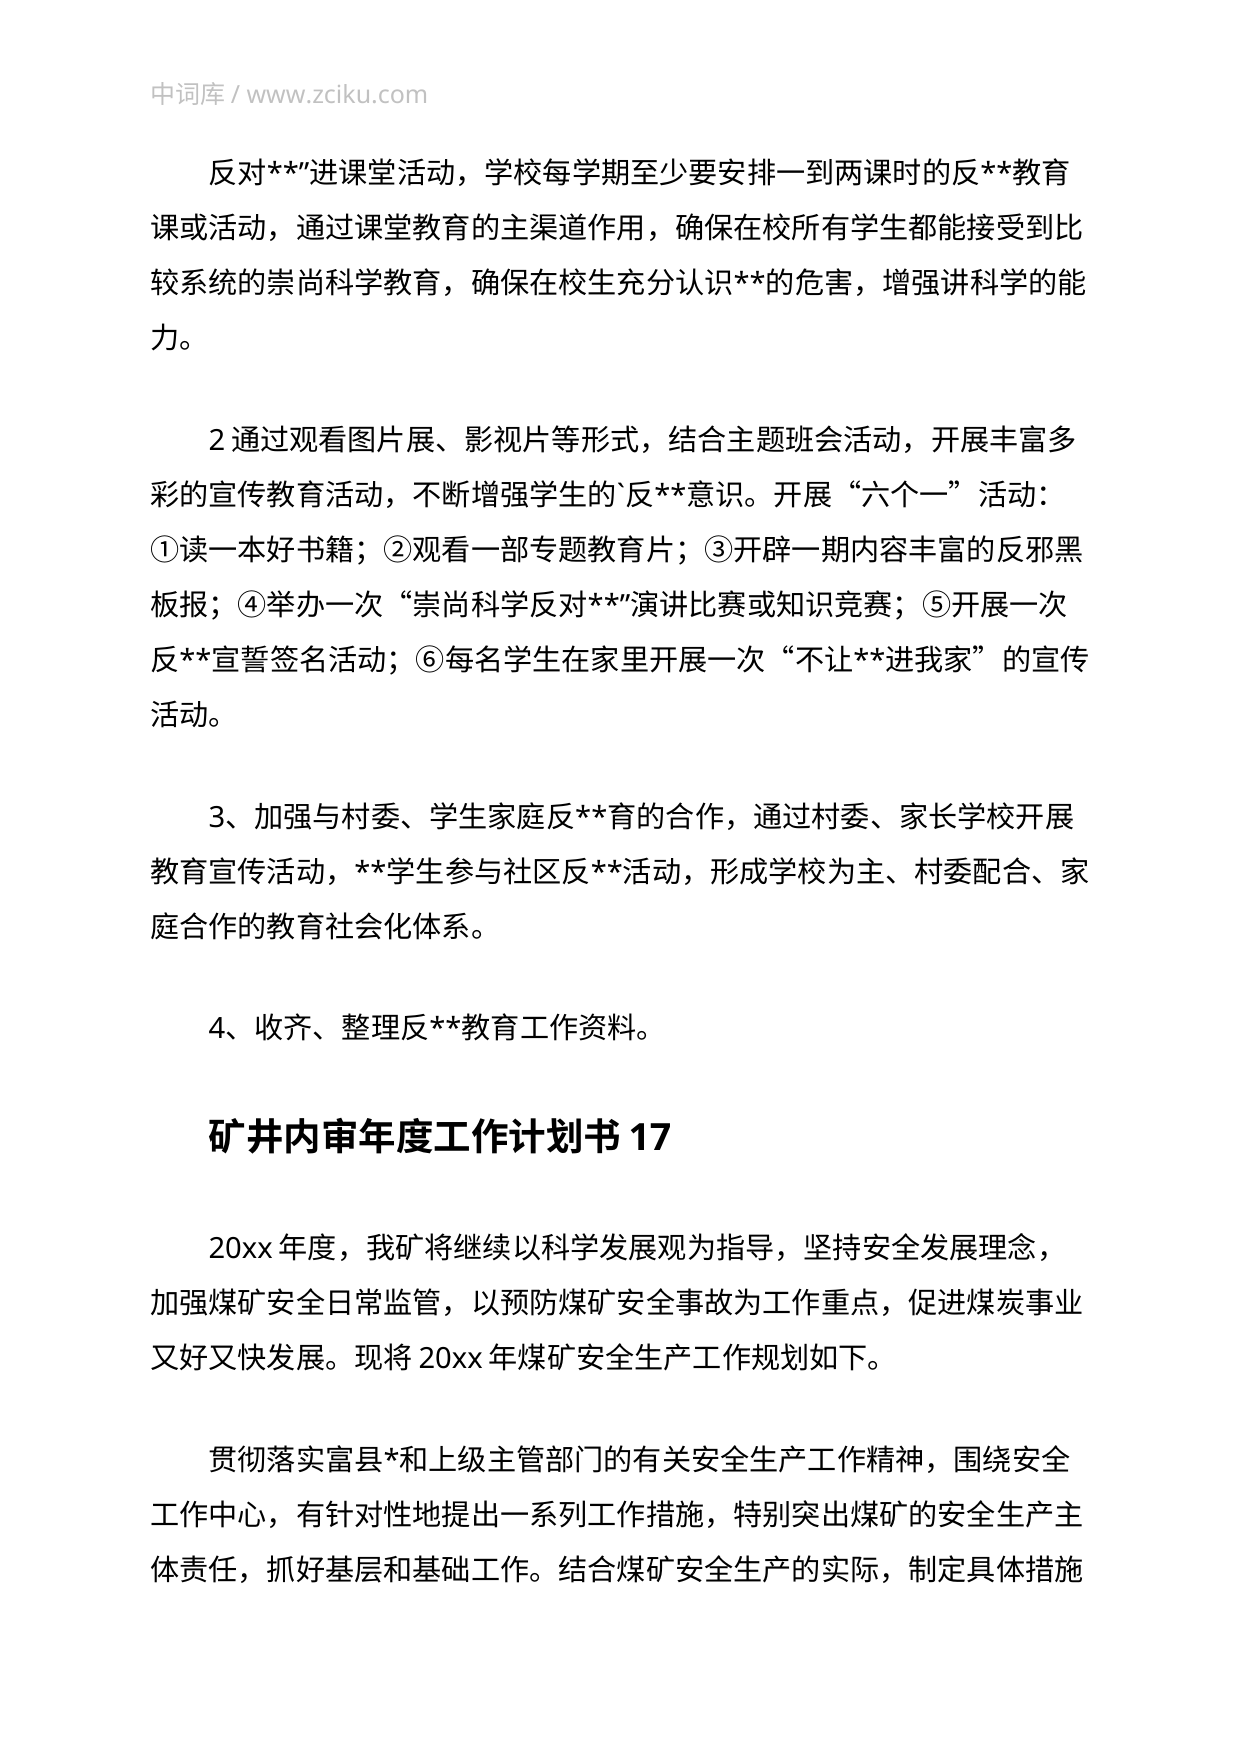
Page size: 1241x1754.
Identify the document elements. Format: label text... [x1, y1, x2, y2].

text 2通过观看图片展、影视片等形式，结合主题班会活动，开展丰富多彩的宣传教育活动，不断增强学生的`反**意识。开展“六个一”活动：①读一本好书籍；②观看一部专题教育片；③开辟一期内容丰富的反邪黑板报；④举办一次“崇尚科学反对**”演讲比赛或知识竞赛；⑤开展一次反**宣誓签名活动；⑥每名学生在家里开展一次“不让**进我家”的宣传活动。 [150, 417, 1090, 734]
text 矿井内审年度工作计划书17 [150, 1107, 1090, 1162]
text 20xx年度，我矿将继续以科学发展观为指导，坚持安全发展理念，加强煤矿安全日常监管，以预防煤矿安全事故为工作重点，促进煤炭事业又好又快发展。现将20xx年煤矿安全生产工作规划如下。 [150, 1225, 1090, 1377]
text 3、加强与村委、学生家庭反**育的合作，通过村委、家长学校开展教育宣传活动，**学生参与社区反**活动，形成学校为主、村委配合、家庭合作的教育社会化体系。 [150, 793, 1090, 946]
text 反对**”进课堂活动，学校每学期至少要安排一到两课时的反**教育课或活动，通过课堂教育的主渠道作用，确保在校所有学生都能接受到比较系统的崇尚科学教育，确保在校生充分认识**的危害，增强讲科学的能力。 [150, 150, 1090, 357]
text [150, 1437, 1090, 1589]
text 4、收齐、整理反**教育工作资料。 [150, 1005, 1090, 1047]
